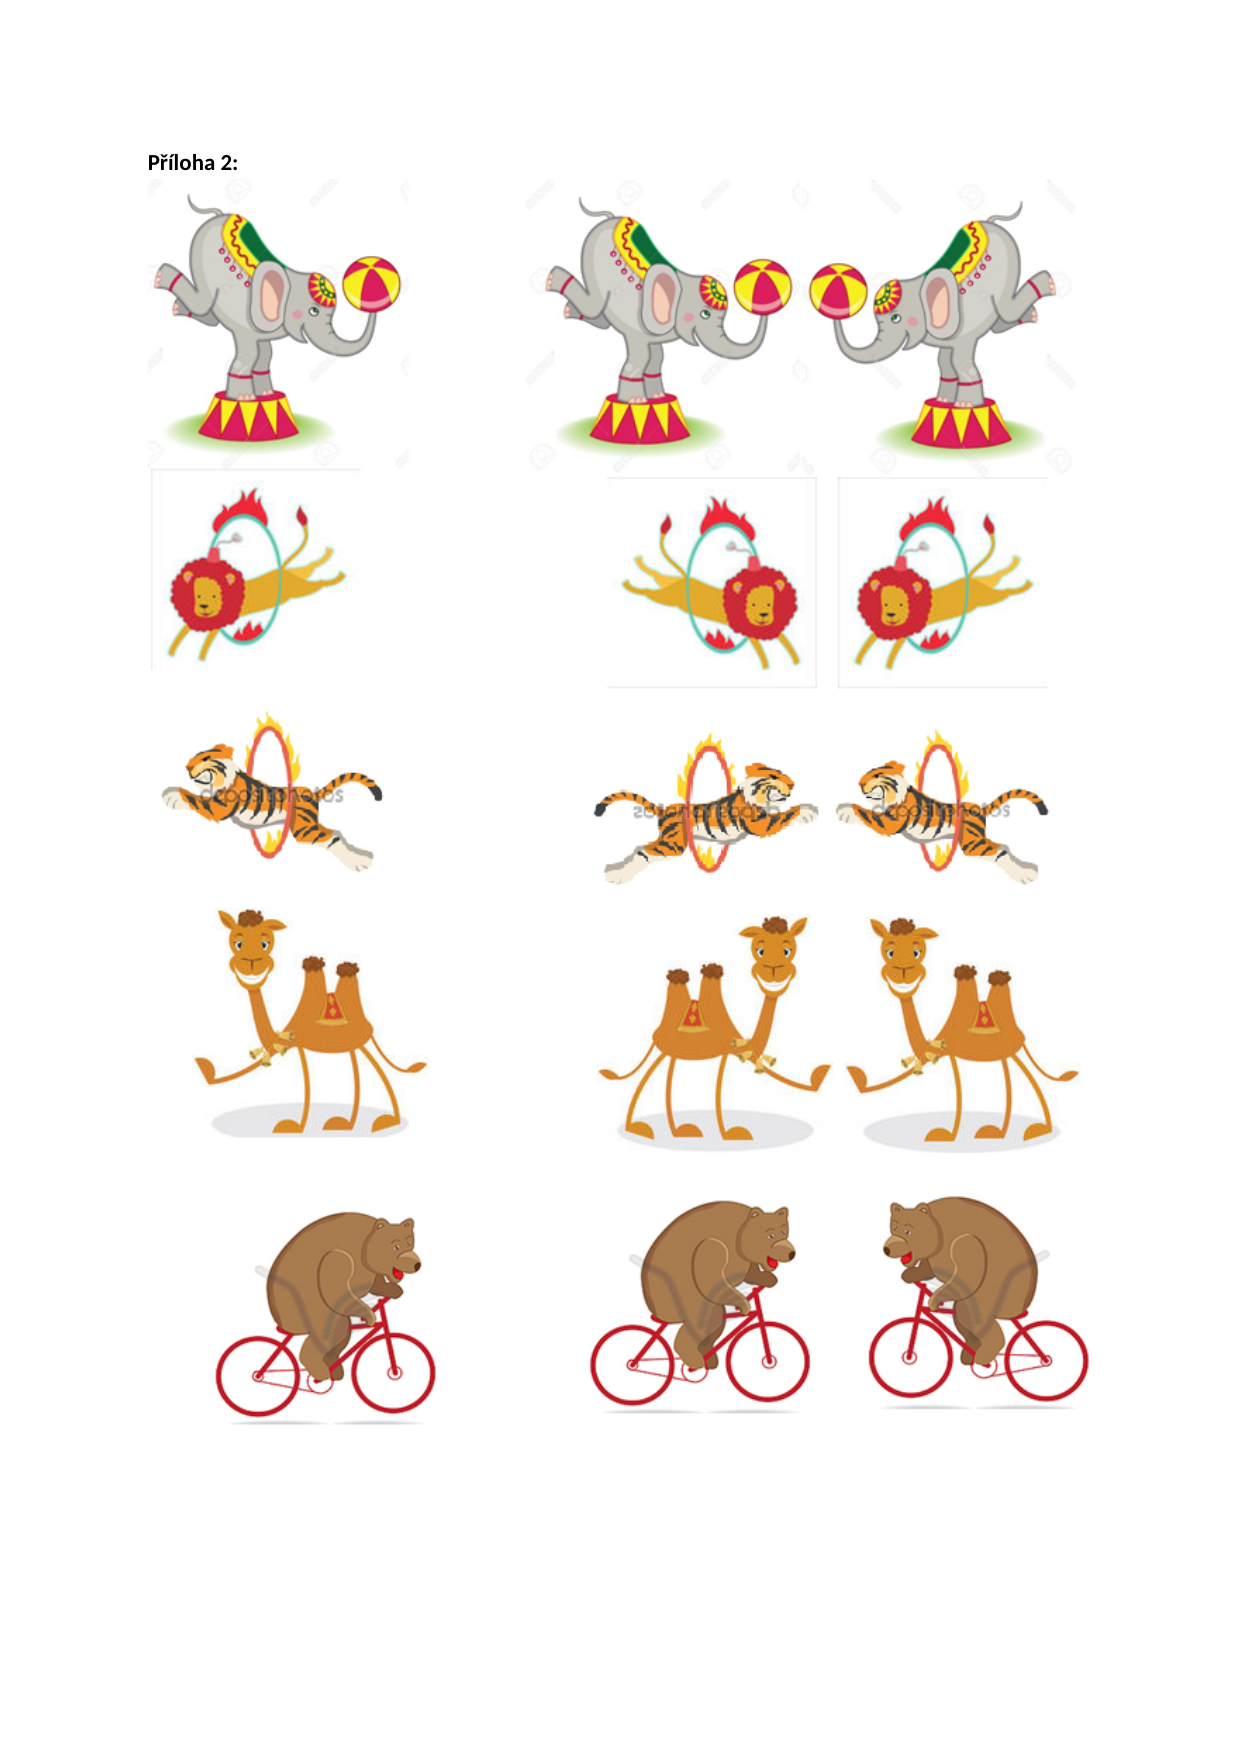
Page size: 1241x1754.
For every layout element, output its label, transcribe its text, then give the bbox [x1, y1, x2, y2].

picture [147, 179, 1093, 1443]
text Příloha 2: [148, 148, 1093, 179]
